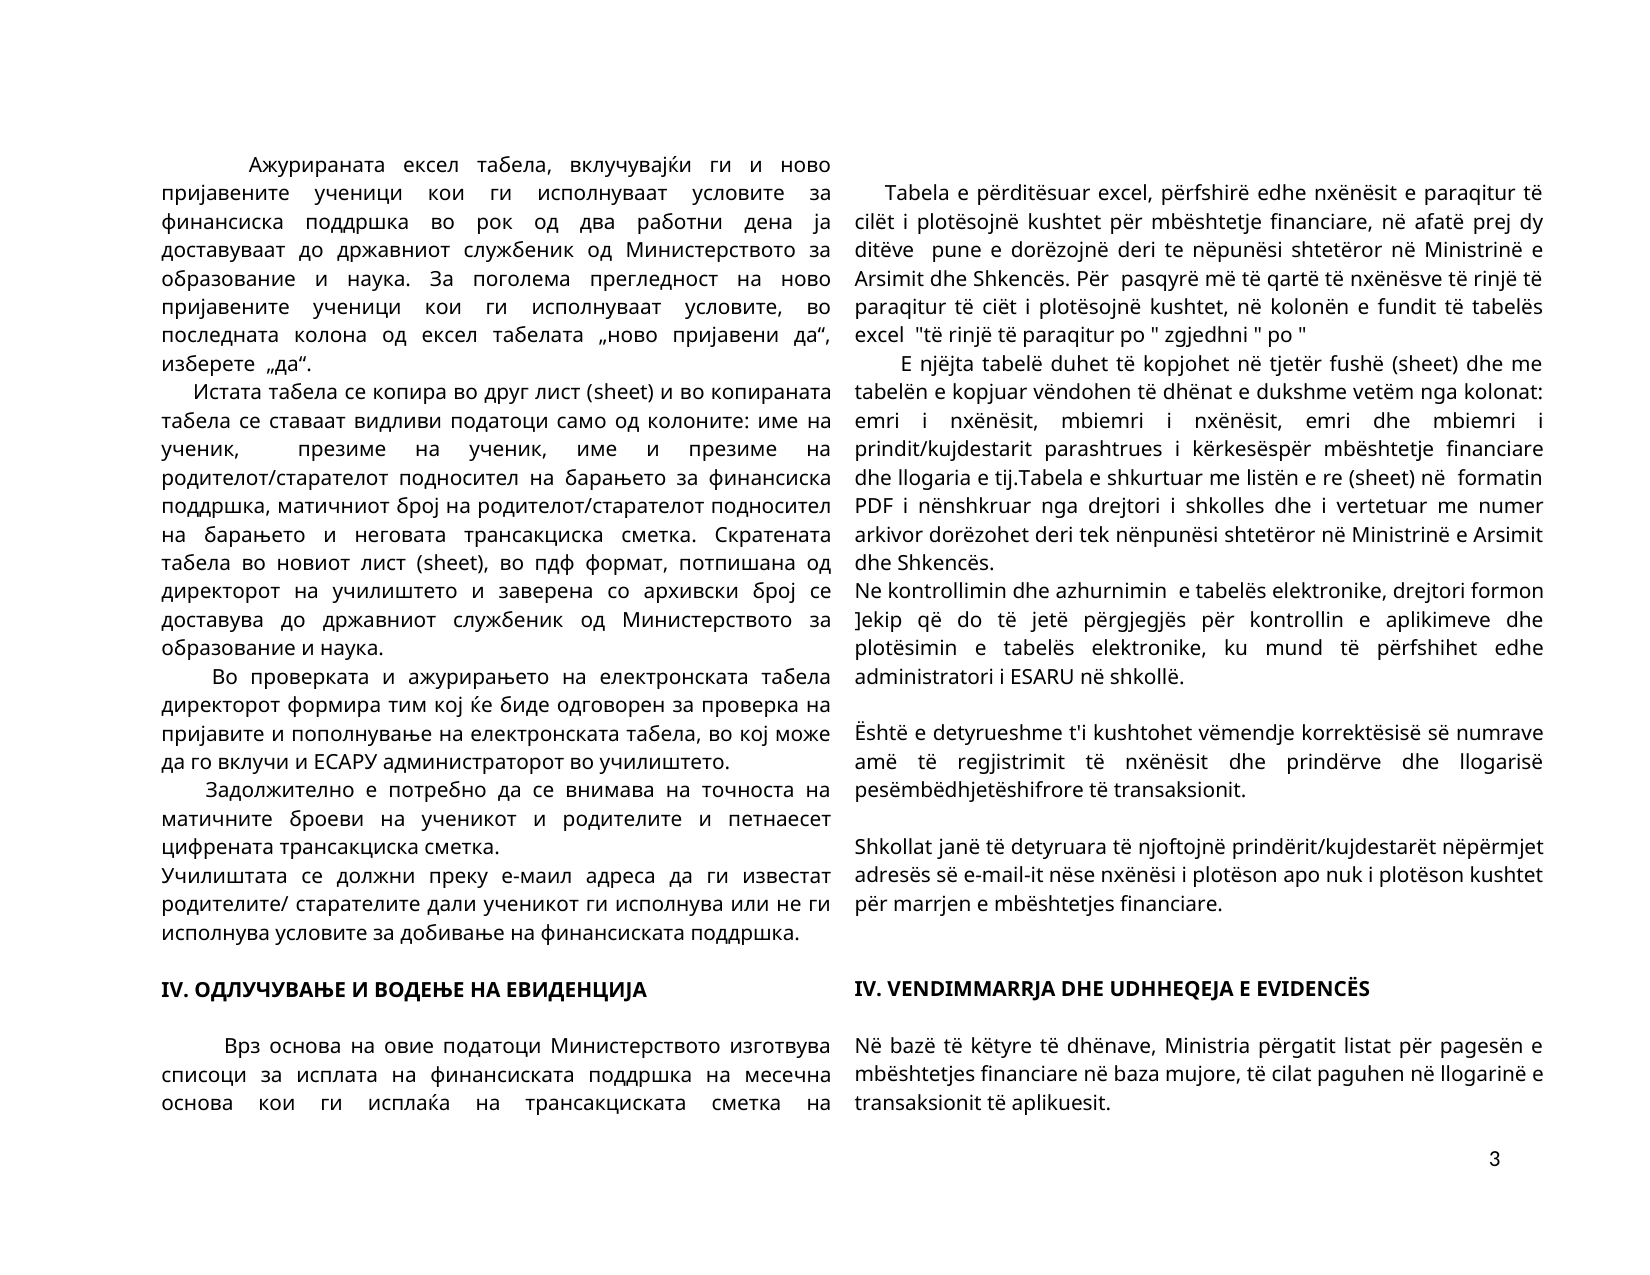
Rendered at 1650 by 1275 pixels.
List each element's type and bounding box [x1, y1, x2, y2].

table_header [150, 150, 843, 1117]
table_header [843, 150, 1556, 1117]
